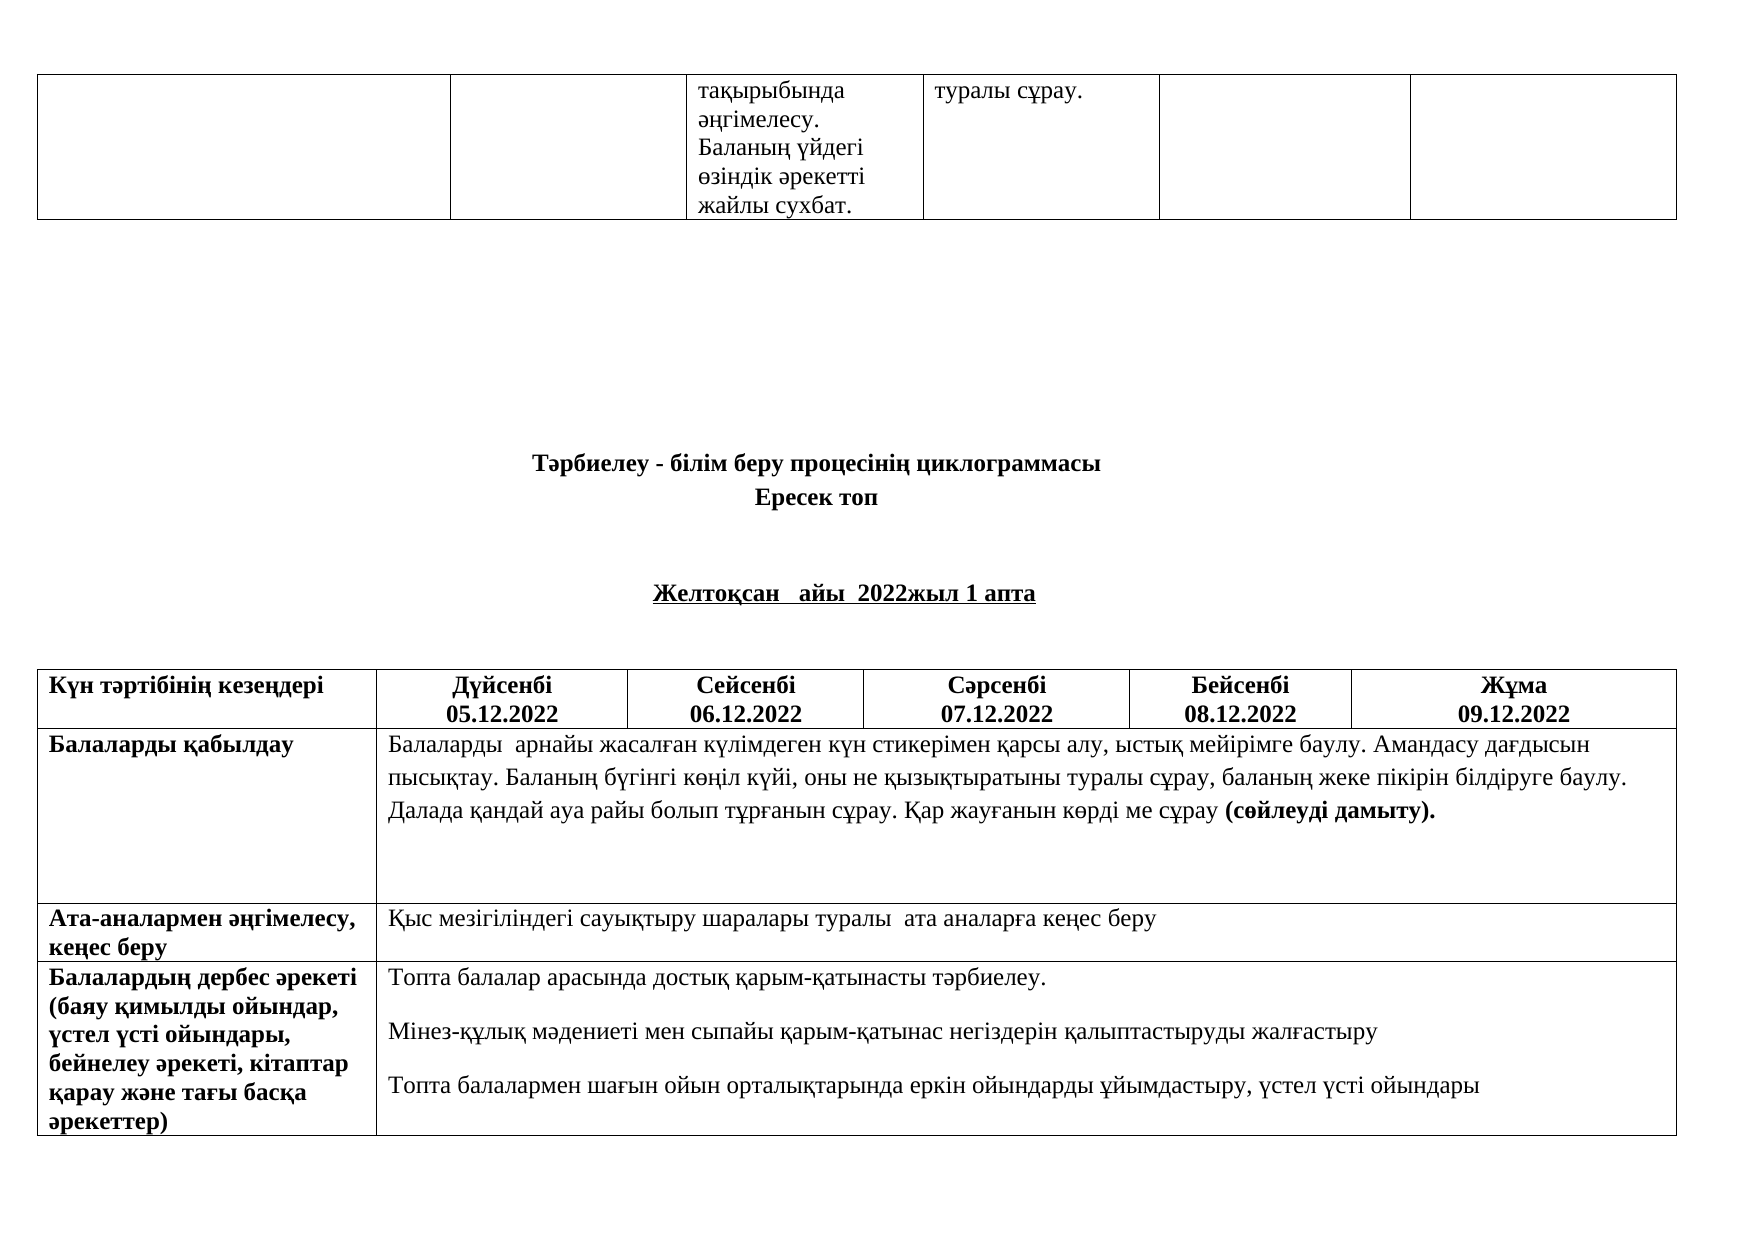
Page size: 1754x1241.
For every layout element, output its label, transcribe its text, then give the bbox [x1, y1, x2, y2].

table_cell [377, 962, 1676, 1134]
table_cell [38, 962, 376, 1134]
table_header Сәрсенбі 07.12.2022 [864, 670, 1129, 728]
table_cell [1160, 75, 1410, 219]
table_cell [451, 75, 686, 219]
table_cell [38, 75, 450, 219]
table_cell Балаларды қабылдау [38, 729, 376, 902]
table_cell Ата-аналармен әңгімелесу, кеңес беру [38, 904, 376, 961]
table_header Дүйсенбі 05.12.2022 [377, 670, 627, 728]
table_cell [1411, 75, 1676, 219]
subtitle Ересек топ [108, 478, 1524, 512]
table_header Бейсенбі 08.12.2022 [1130, 670, 1351, 728]
table_header Күн тәртібінің кезеңдері [38, 670, 376, 728]
table_cell Қыс мезігіліндегі сауықтыру шаралары туралы ата аналарға кеңес беру [377, 904, 1676, 961]
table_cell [687, 75, 923, 219]
table_cell Балаларды арнайы жасалған күлімдеген күн стикерімен қарсы алу, ыстық мейірімге баулу. Амандасу дағдысын пысықтау. Баланың бүгінгі көңіл күйі, оны не қызықтыратыны туралы сұрау, баланың жеке пікірін білдіруге баулу. Далада қандай ауа райы болып тұрғанын сұрау. Қар жауғанын көрді ме сұрау (сөйлеуді дамыту). [377, 729, 1676, 902]
subtitle Тәрбиелеу - білім беру процесінің циклограммасы [108, 445, 1524, 478]
table_header Жұма 09.12.2022 [1352, 670, 1676, 728]
table_header Сейсенбі 06.12.2022 [628, 670, 863, 728]
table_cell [924, 75, 1159, 219]
text Желтоқсан айы 2022жыл 1 апта [108, 578, 1580, 606]
